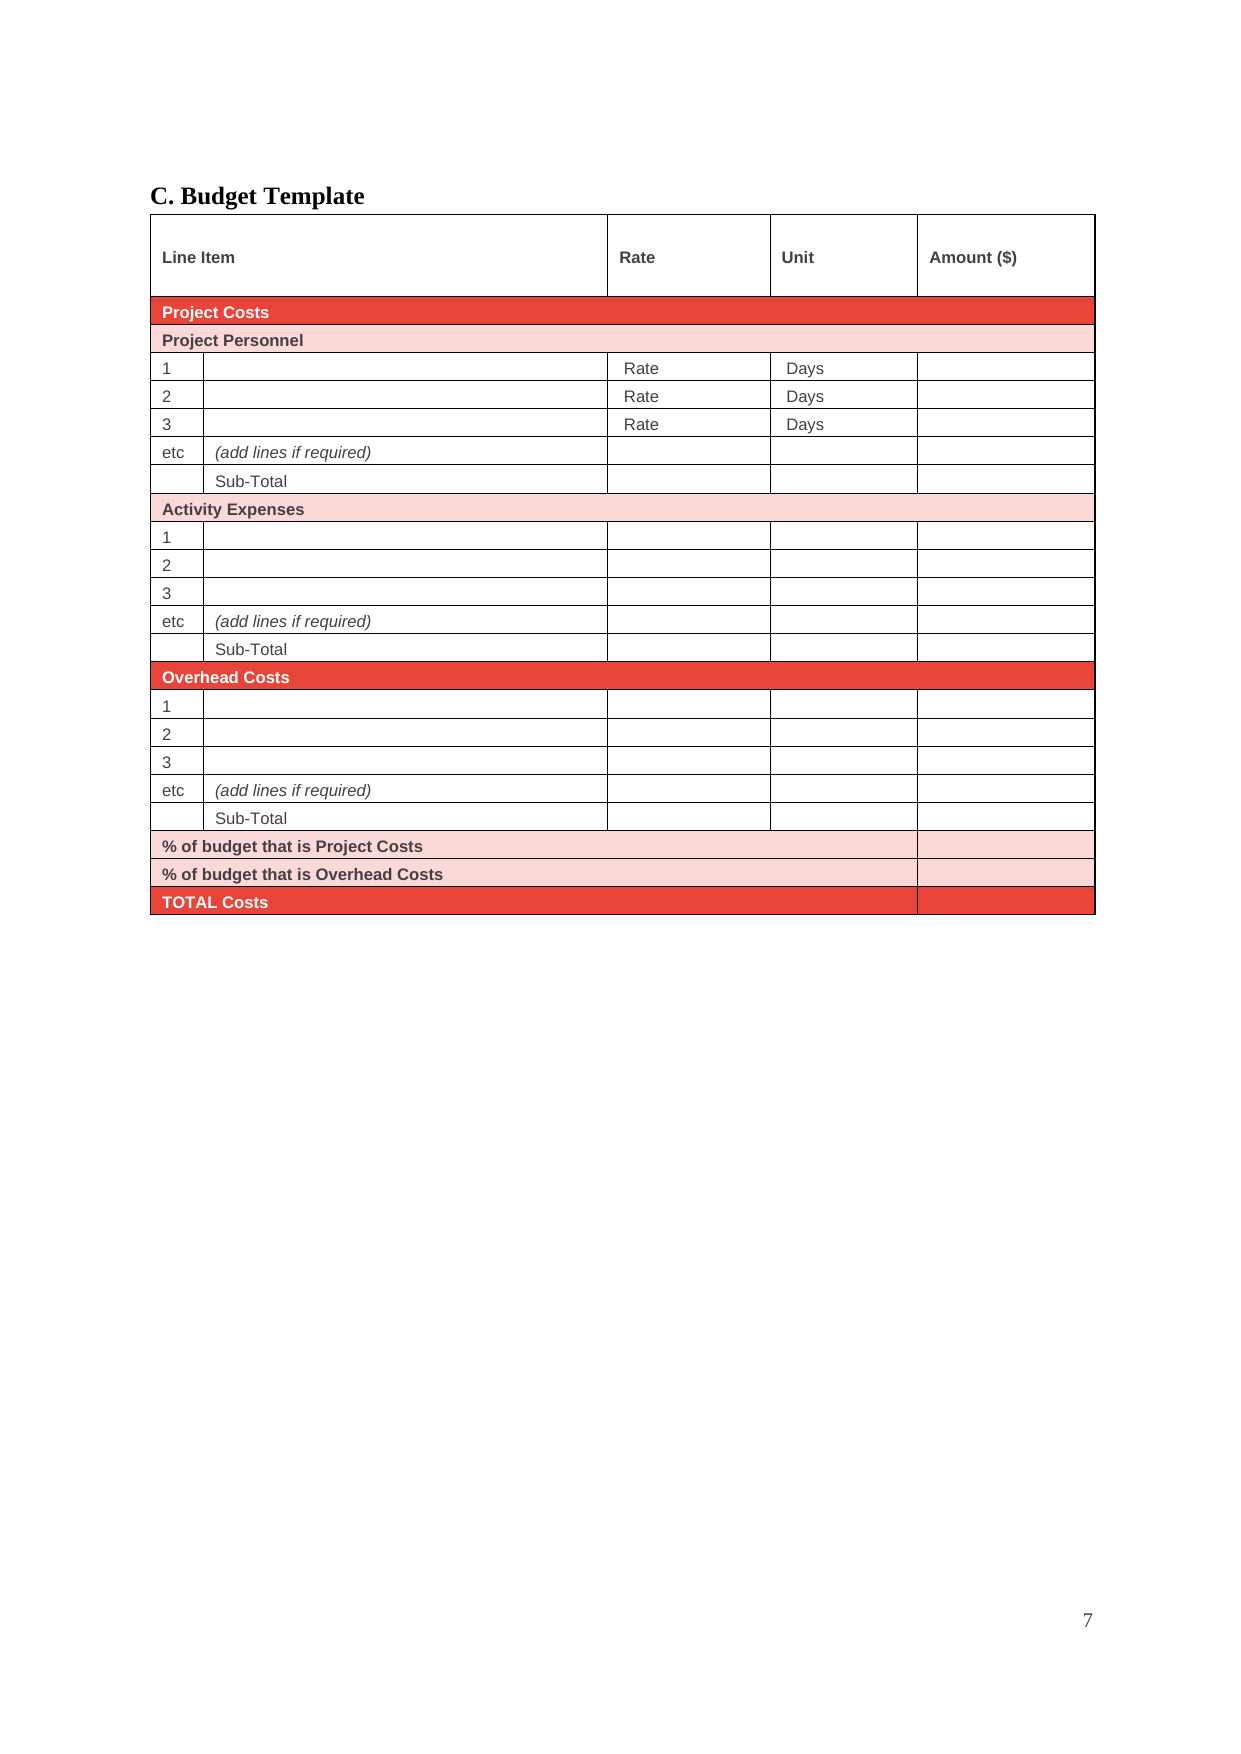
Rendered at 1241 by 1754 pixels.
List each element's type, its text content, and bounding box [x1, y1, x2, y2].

table_cell 2 [151, 719, 203, 746]
table_cell [204, 747, 607, 774]
table_cell TOTAL Costs [151, 887, 917, 914]
table_cell [608, 606, 770, 633]
table_cell [608, 550, 770, 577]
table_cell [771, 465, 917, 492]
table_cell [918, 409, 1094, 436]
table_cell [918, 803, 1094, 830]
table_cell [608, 719, 770, 746]
table_cell [608, 803, 770, 830]
table_cell Rate [608, 353, 770, 380]
table_cell [918, 831, 1094, 858]
table_header Unit [771, 215, 917, 296]
table_cell [204, 690, 607, 717]
table_cell etc [151, 606, 203, 633]
table_cell [918, 859, 1094, 886]
table_cell 1 [151, 353, 203, 380]
table_cell [771, 690, 917, 717]
table_cell 1 [151, 690, 203, 717]
table_cell % of budget that is Overhead Costs [151, 859, 917, 886]
table_cell [204, 719, 607, 746]
table_cell [771, 747, 917, 774]
table_cell (add lines if required) [204, 437, 607, 464]
table_cell [918, 606, 1094, 633]
table_cell [918, 775, 1094, 802]
table_header Amount ($) [918, 215, 1094, 296]
table_cell [918, 634, 1094, 661]
table_cell [608, 465, 770, 492]
text C. Budget Template [150, 181, 1093, 210]
table_cell Project Costs [151, 297, 1094, 324]
table_cell (add lines if required) [204, 606, 607, 633]
table_cell [918, 719, 1094, 746]
table_cell Sub-Total [204, 803, 607, 830]
table_cell Days [771, 381, 917, 408]
table_cell [771, 550, 917, 577]
table_cell [918, 437, 1094, 464]
table_cell [151, 803, 203, 830]
table_cell [771, 775, 917, 802]
table_cell 2 [151, 550, 203, 577]
table_cell [918, 887, 1094, 914]
table_cell [204, 550, 607, 577]
table_cell [608, 690, 770, 717]
table_cell [771, 606, 917, 633]
table_cell etc [151, 775, 203, 802]
table_cell Sub-Total [204, 465, 607, 492]
table_cell [204, 409, 607, 436]
table_cell Overhead Costs [151, 662, 1094, 689]
table_cell [608, 634, 770, 661]
table_cell % of budget that is Project Costs [151, 831, 917, 858]
table_cell (add lines if required) [204, 775, 607, 802]
table_cell [608, 578, 770, 605]
table_cell [918, 550, 1094, 577]
table_cell Rate [608, 381, 770, 408]
table_cell [204, 578, 607, 605]
table_cell [918, 578, 1094, 605]
table_header Line Item [151, 215, 607, 296]
table_cell Days [771, 353, 917, 380]
table_cell [608, 775, 770, 802]
table_cell [608, 522, 770, 549]
table_cell [608, 747, 770, 774]
table_cell [918, 353, 1094, 380]
table_cell [918, 690, 1094, 717]
table_cell 3 [151, 409, 203, 436]
table_cell [608, 437, 770, 464]
table_cell [771, 522, 917, 549]
table_cell [771, 578, 917, 605]
table_cell [918, 381, 1094, 408]
table_cell Days [771, 409, 917, 436]
table_cell [151, 465, 203, 492]
table_cell 3 [151, 747, 203, 774]
table_cell [918, 747, 1094, 774]
table_cell Sub-Total [204, 634, 607, 661]
table_cell Project Personnel [151, 325, 1094, 352]
table_cell [771, 437, 917, 464]
table_cell [151, 634, 203, 661]
table_cell [771, 719, 917, 746]
table_cell [918, 465, 1094, 492]
table_cell 3 [151, 578, 203, 605]
table_cell Rate [608, 409, 770, 436]
table_cell [771, 803, 917, 830]
table_cell [771, 634, 917, 661]
table_header Rate [608, 215, 770, 296]
table_cell etc [151, 437, 203, 464]
table_cell [204, 522, 607, 549]
table_cell 2 [151, 381, 203, 408]
table_cell [918, 522, 1094, 549]
table_cell [204, 353, 607, 380]
table_cell Activity Expenses [151, 494, 1094, 521]
table_cell 1 [151, 522, 203, 549]
table_cell [204, 381, 607, 408]
